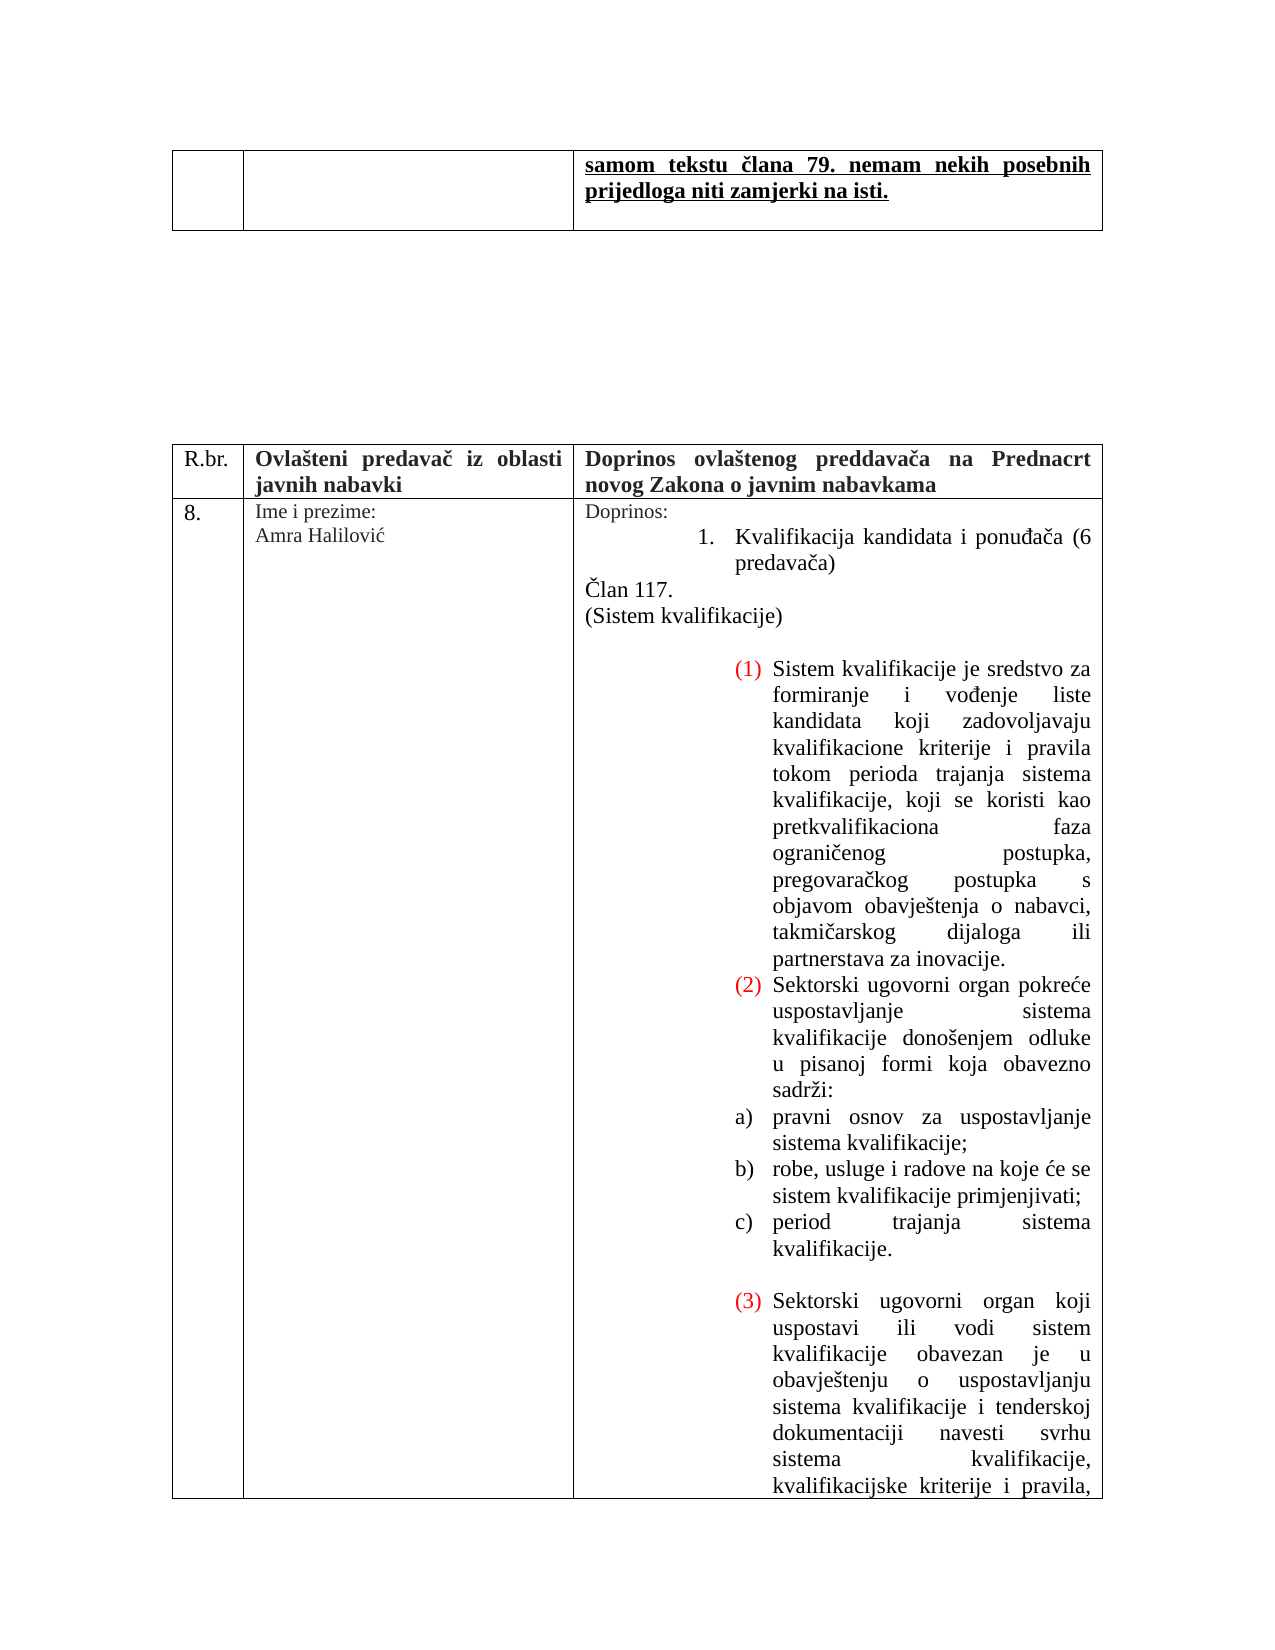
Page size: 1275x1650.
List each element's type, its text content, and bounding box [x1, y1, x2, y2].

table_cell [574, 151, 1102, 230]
table_header Doprinos ovlaštenog preddavača na Prednacrt novog Zakona o javnim nabavkama [574, 445, 1102, 498]
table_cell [574, 499, 1102, 1498]
table_header R.br. [173, 445, 243, 498]
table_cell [244, 151, 573, 230]
table_header Ovlašteni predavač iz oblasti javnih nabavki [244, 445, 573, 498]
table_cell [244, 499, 573, 1498]
table_cell 8. [173, 499, 243, 1498]
table_cell 7. [173, 151, 243, 230]
